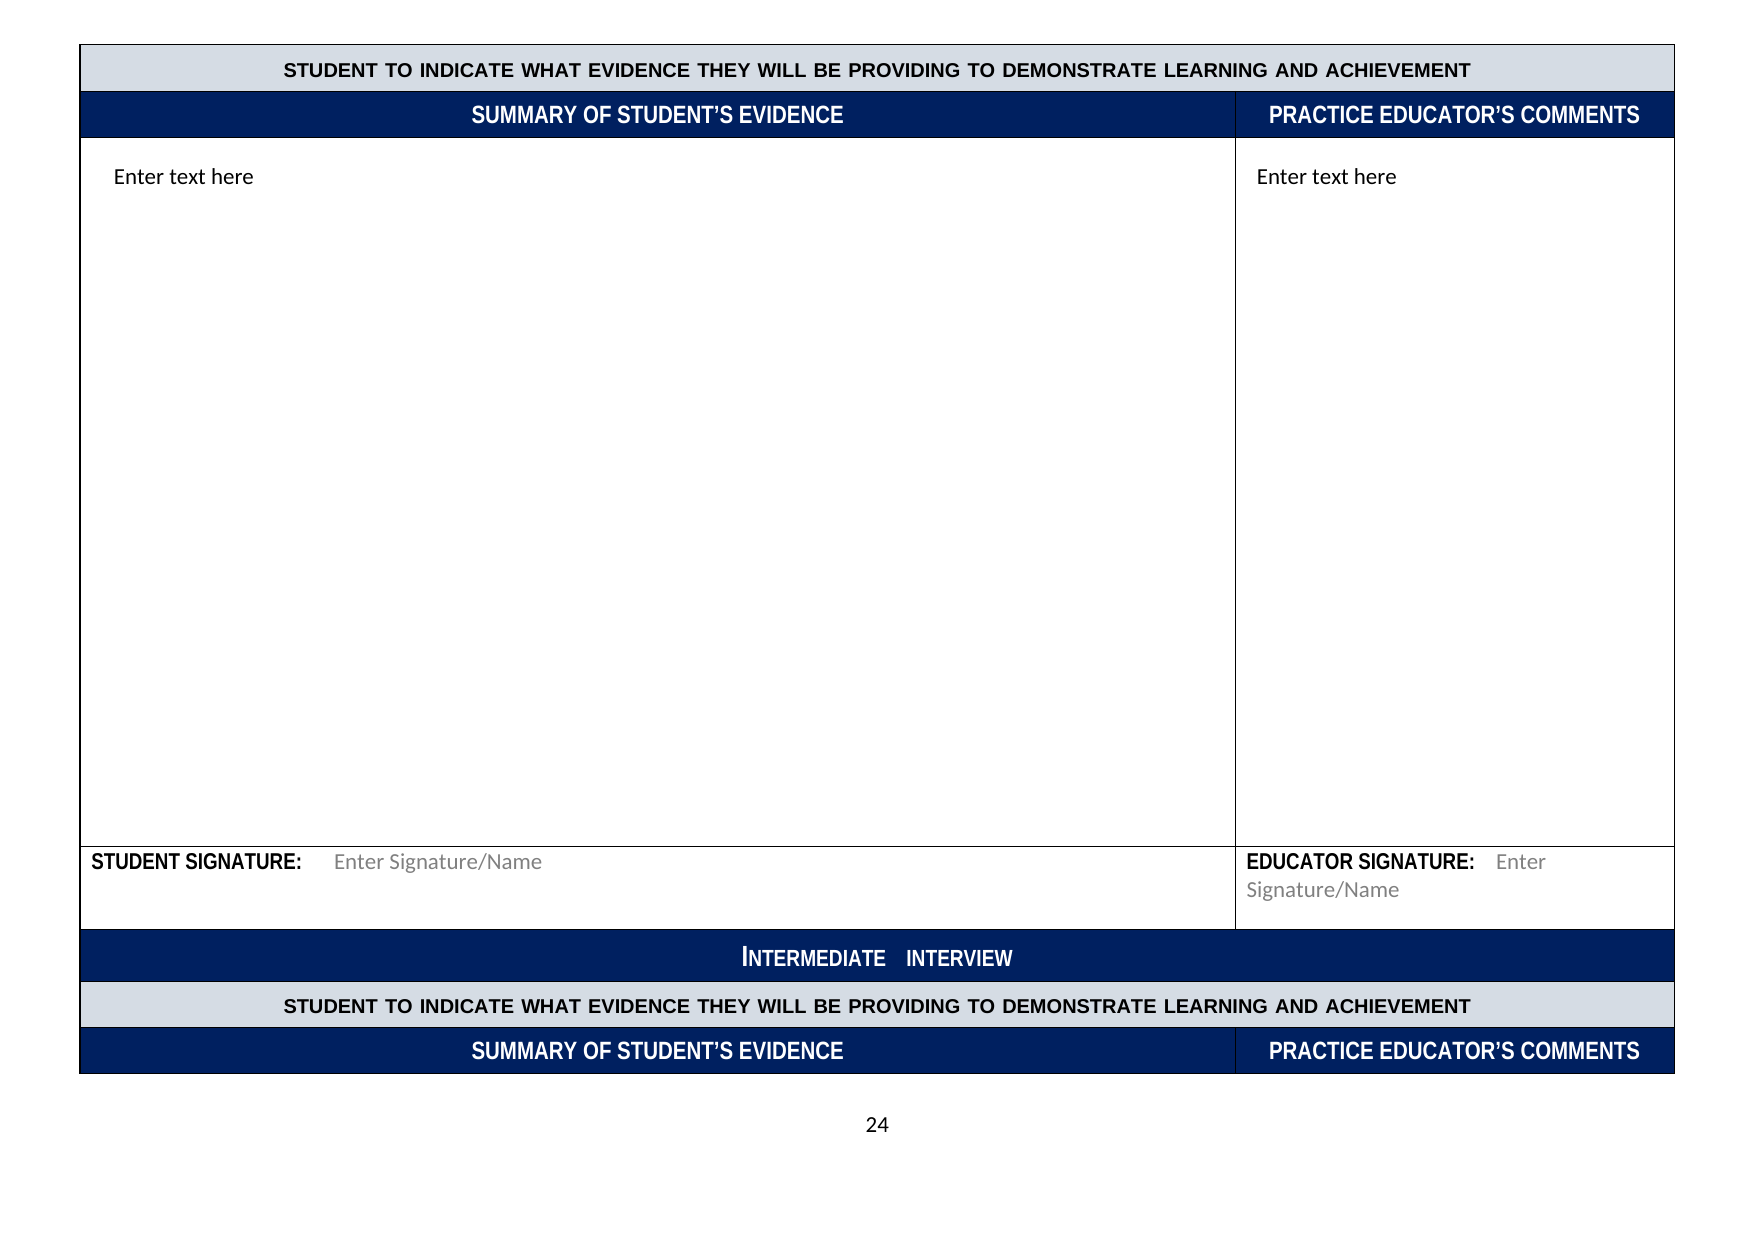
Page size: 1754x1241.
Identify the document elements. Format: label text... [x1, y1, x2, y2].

table_cell PRACTICE EDUCATOR’S COMMENTS [1236, 1028, 1674, 1073]
table_cell student to indicate what evidence they will be providing to demonstrate learning and achievement [81, 982, 1674, 1027]
table_cell SUMMARY OF STUDENT’S EVIDENCE [81, 92, 1235, 137]
table_cell [81, 138, 1235, 846]
table_cell PRACTICE EDUCATOR’S COMMENTS [1236, 92, 1674, 137]
table_cell STUDENT SIGNATURE: [81, 847, 1235, 929]
table_cell student to indicate what evidence they will be providing to demonstrate learning and achievement [81, 45, 1674, 91]
table_cell EDUCATOR SIGNATURE: [1236, 847, 1674, 929]
table_cell SUMMARY OF STUDENT’S EVIDENCE [81, 1028, 1235, 1073]
table_cell [1236, 138, 1674, 846]
table_cell Intermediate interview [81, 930, 1674, 981]
